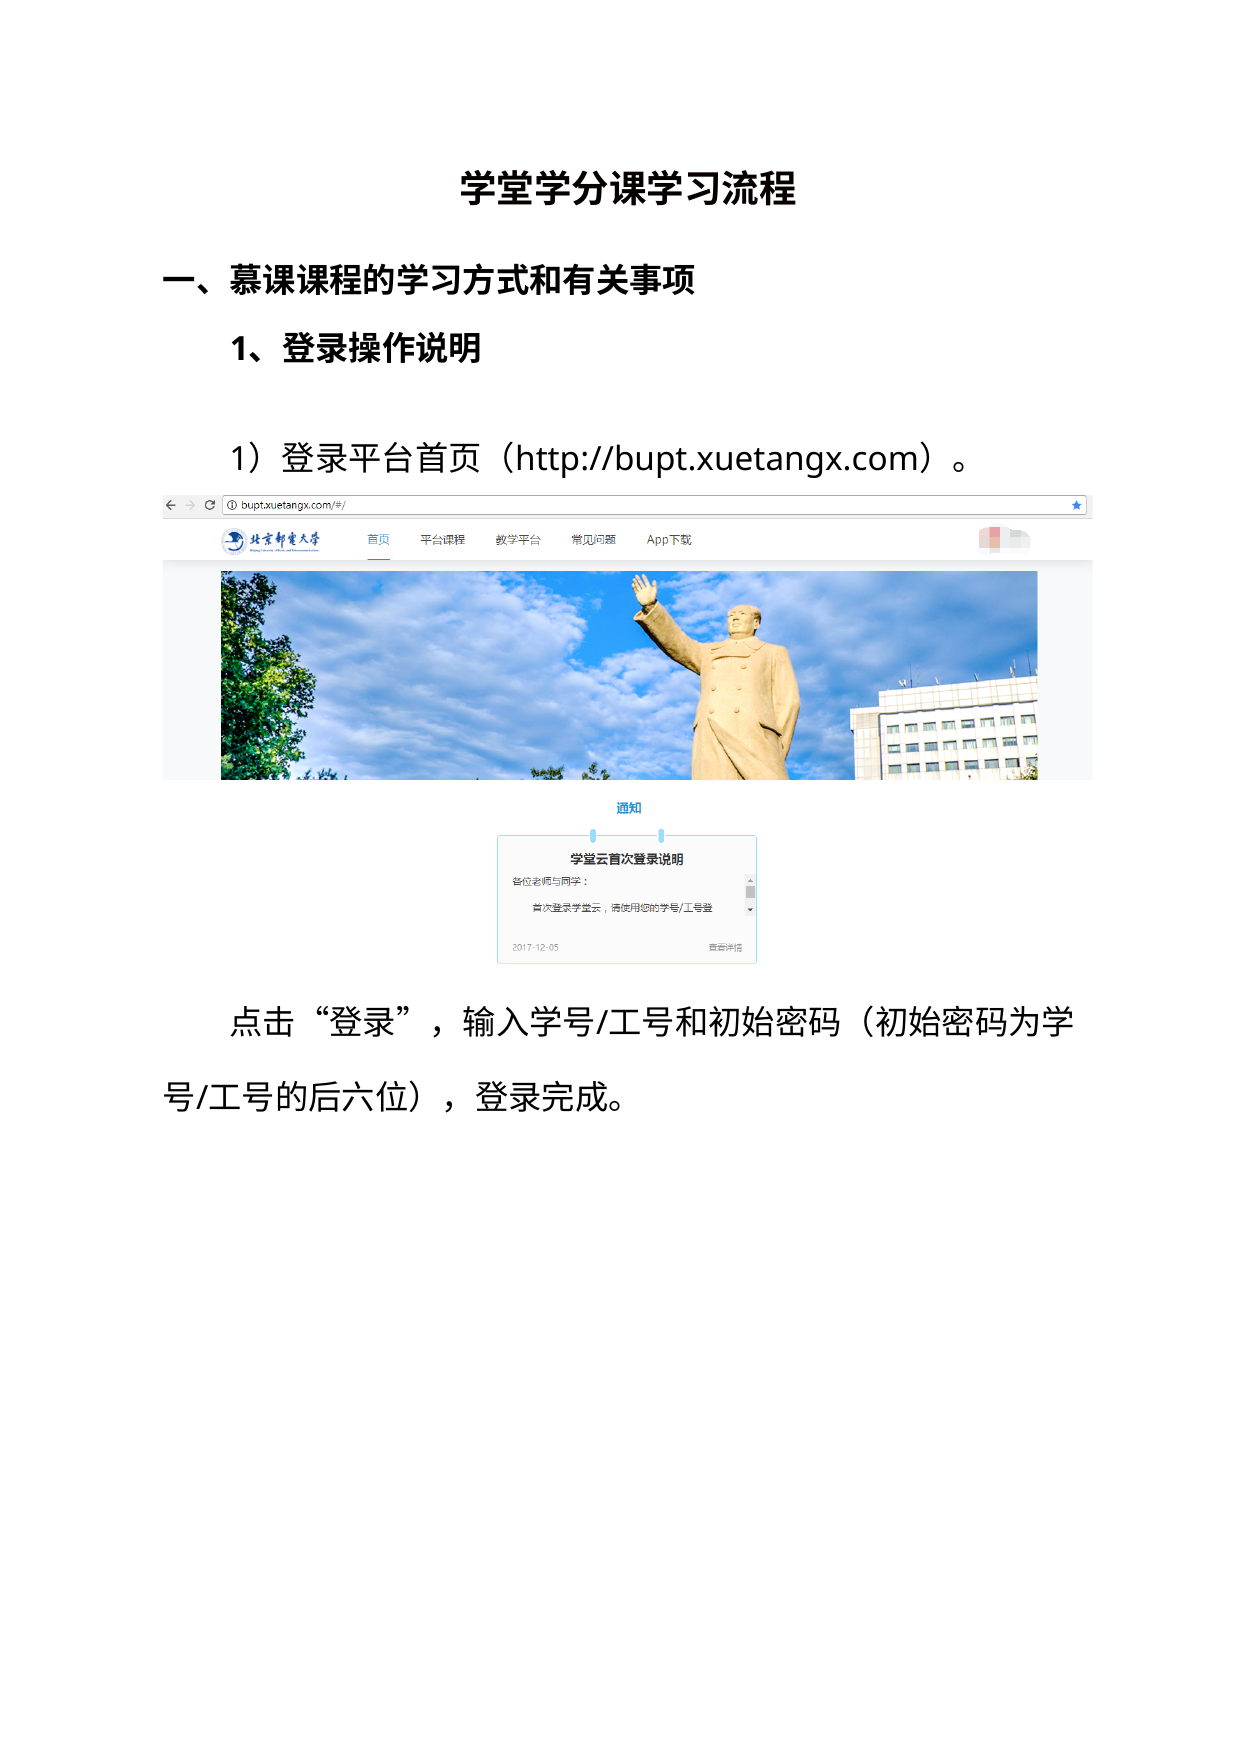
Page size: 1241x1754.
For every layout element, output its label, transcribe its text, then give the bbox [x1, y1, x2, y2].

text 学堂学分课学习流程 [162, 153, 1093, 218]
picture [162, 495, 1093, 964]
text 点击“登录”，输入学号/工号和初始密码（初始密码为学号/工号的后六位），登录完成。 [162, 988, 1093, 1127]
text 1、登录操作说明 [162, 313, 1093, 378]
text 一、慕课课程的学习方式和有关事项 [162, 246, 1093, 311]
text 1）登录平台首页（http://bupt.xuetangx.com）。 [162, 423, 1093, 488]
